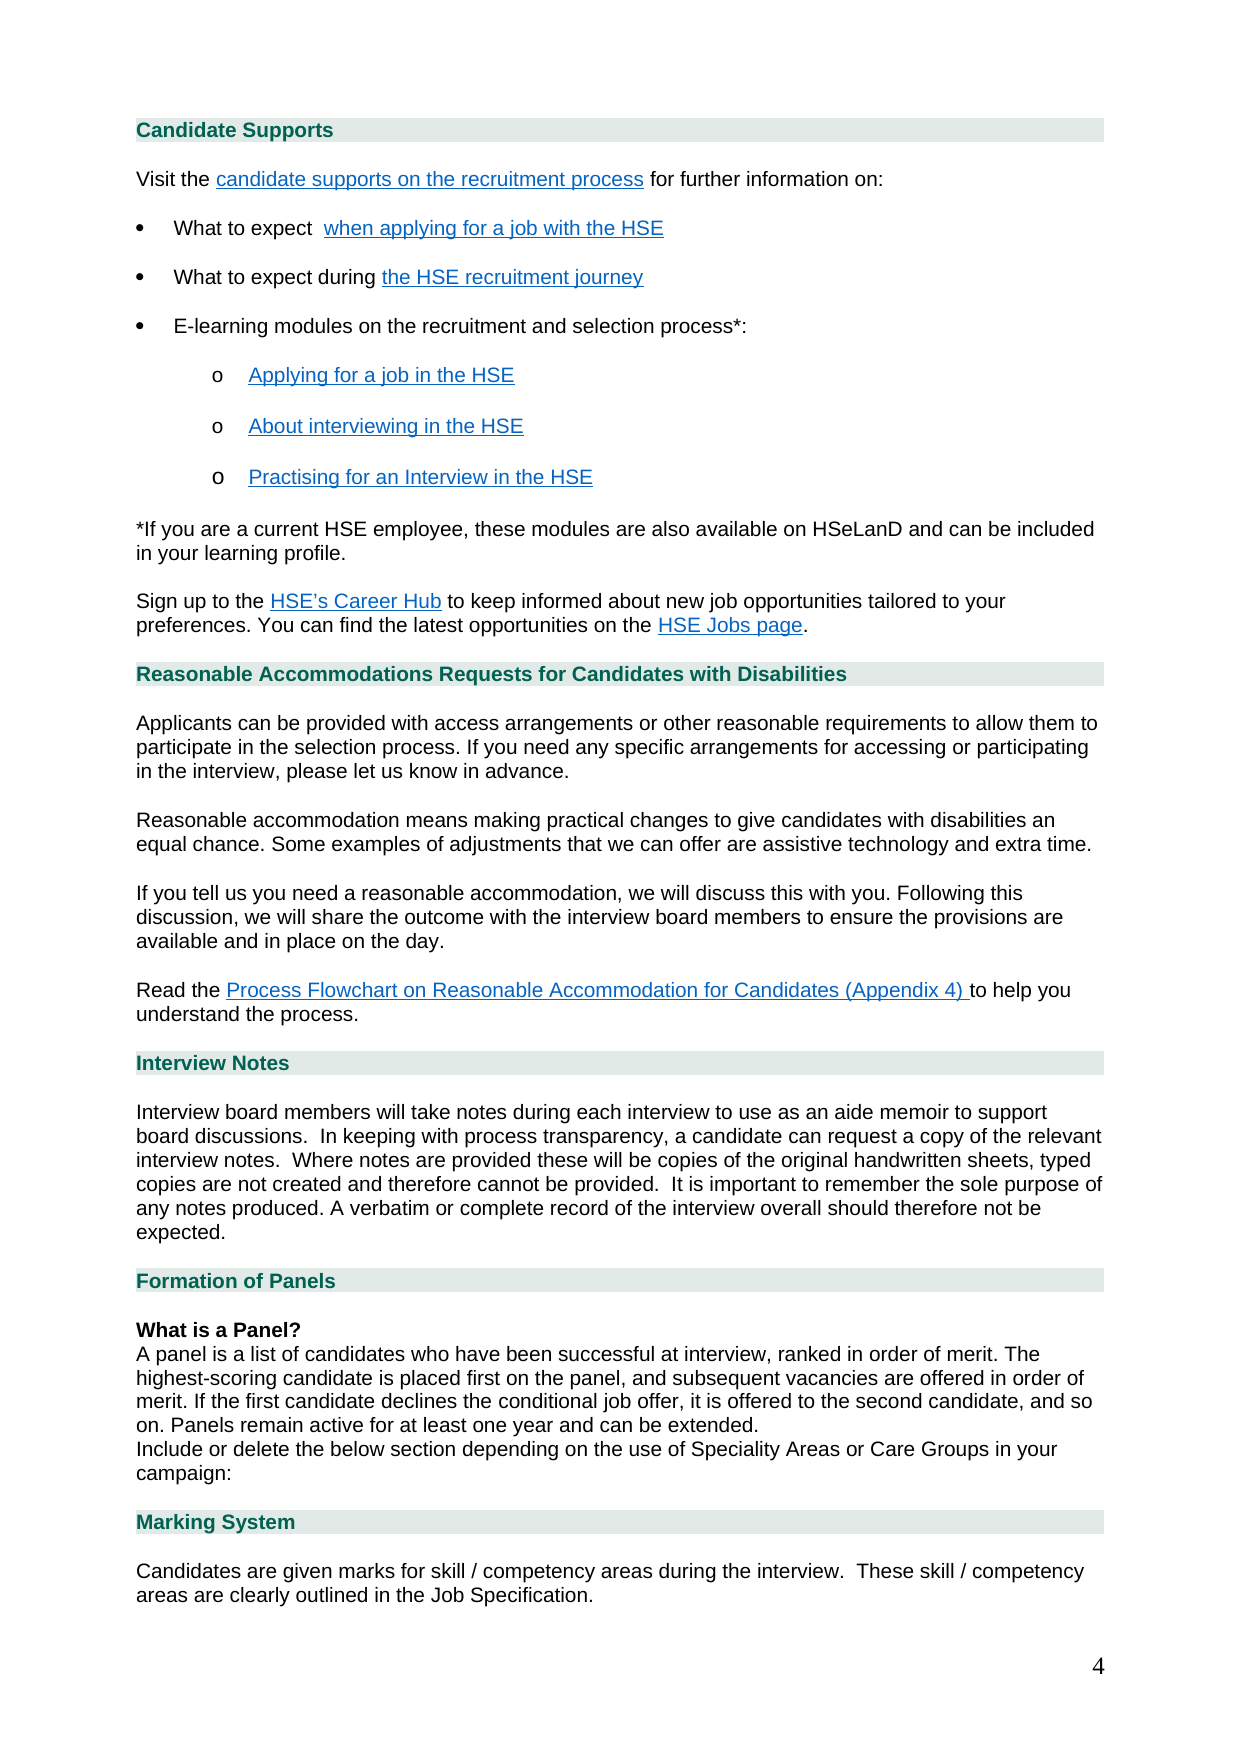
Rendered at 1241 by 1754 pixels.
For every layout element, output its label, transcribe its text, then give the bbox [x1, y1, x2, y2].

subtitle Interview Notes [136, 1051, 1104, 1075]
subtitle Reasonable Accommodations Requests for Candidates with Disabilities [136, 662, 1104, 686]
text If you tell us you need a reasonable accommodation, we will discuss this with you. Following this discussion, we will share the outcome with the interview board members to ensure the provisions are available and in place on the day. [136, 881, 1104, 953]
list Visit the candidate supports on the recruitment process for further information on: [136, 167, 1104, 191]
list What is a Panel? [136, 1317, 1104, 1341]
list Applying for a job in the HSE [211, 363, 1104, 389]
text Applicants can be provided with access arrangements or other reasonable requirements to allow them to participate in the selection process. If you need any specific arrangements for accessing or participating in the interview, please let us know in advance. [136, 711, 1104, 783]
text Read the Process Flowchart on Reasonable Accommodation for Candidates (Appendix 4) to help you understand the process. [136, 978, 1104, 1026]
text Sign up to the HSE’s Career Hub to keep informed about new job opportunities tailored to your preferences. You can find the latest opportunities on the HSE Jobs page. [136, 589, 1104, 637]
subtitle Formation of Panels [136, 1268, 1104, 1292]
list Practising for an Interview in the HSE [211, 465, 1104, 491]
list What to expect during the HSE recruitment journey [136, 265, 1104, 289]
list A panel is a list of candidates who have been successful at interview, ranked in order of merit. The highest-scoring candidate is placed first on the panel, and subsequent vacancies are offered in order of merit. If the first candidate declines the conditional job offer, it is offered to the second candidate, and so on. Panels remain active for at least one year and can be extended. [136, 1341, 1104, 1437]
list Include or delete the below section depending on the use of Speciality Areas or Care Groups in your campaign: [136, 1437, 1104, 1485]
text Interview board members will take notes during each interview to use as an aide memoir to support board discussions. In keeping with process transparency, a candidate can request a copy of the relevant interview notes. Where notes are provided these will be copies of the original handwritten sheets, typed copies are not created and therefore cannot be provided. It is important to remember the sole purpose of any notes produced. A verbatim or complete record of the interview overall should therefore not be expected. [136, 1100, 1104, 1243]
text *If you are a current HSE employee, these modules are also available on HSeLanD and can be included in your learning profile. [136, 516, 1104, 564]
text Candidates are given marks for skill / competency areas during the interview. These skill / competency areas are clearly outlined in the Job Specification. [136, 1559, 1104, 1607]
list About interviewing in the HSE [211, 414, 1104, 440]
list What to expect when applying for a job with the HSE [136, 216, 1104, 240]
subtitle Candidate Supports [136, 118, 1104, 142]
list E-learning modules on the recruitment and selection process*: [136, 314, 1104, 338]
text Reasonable accommodation means making practical changes to give candidates with disabilities an equal chance. Some examples of adjustments that we can offer are assistive technology and extra time. [136, 808, 1104, 856]
subtitle Marking System [136, 1510, 1104, 1534]
